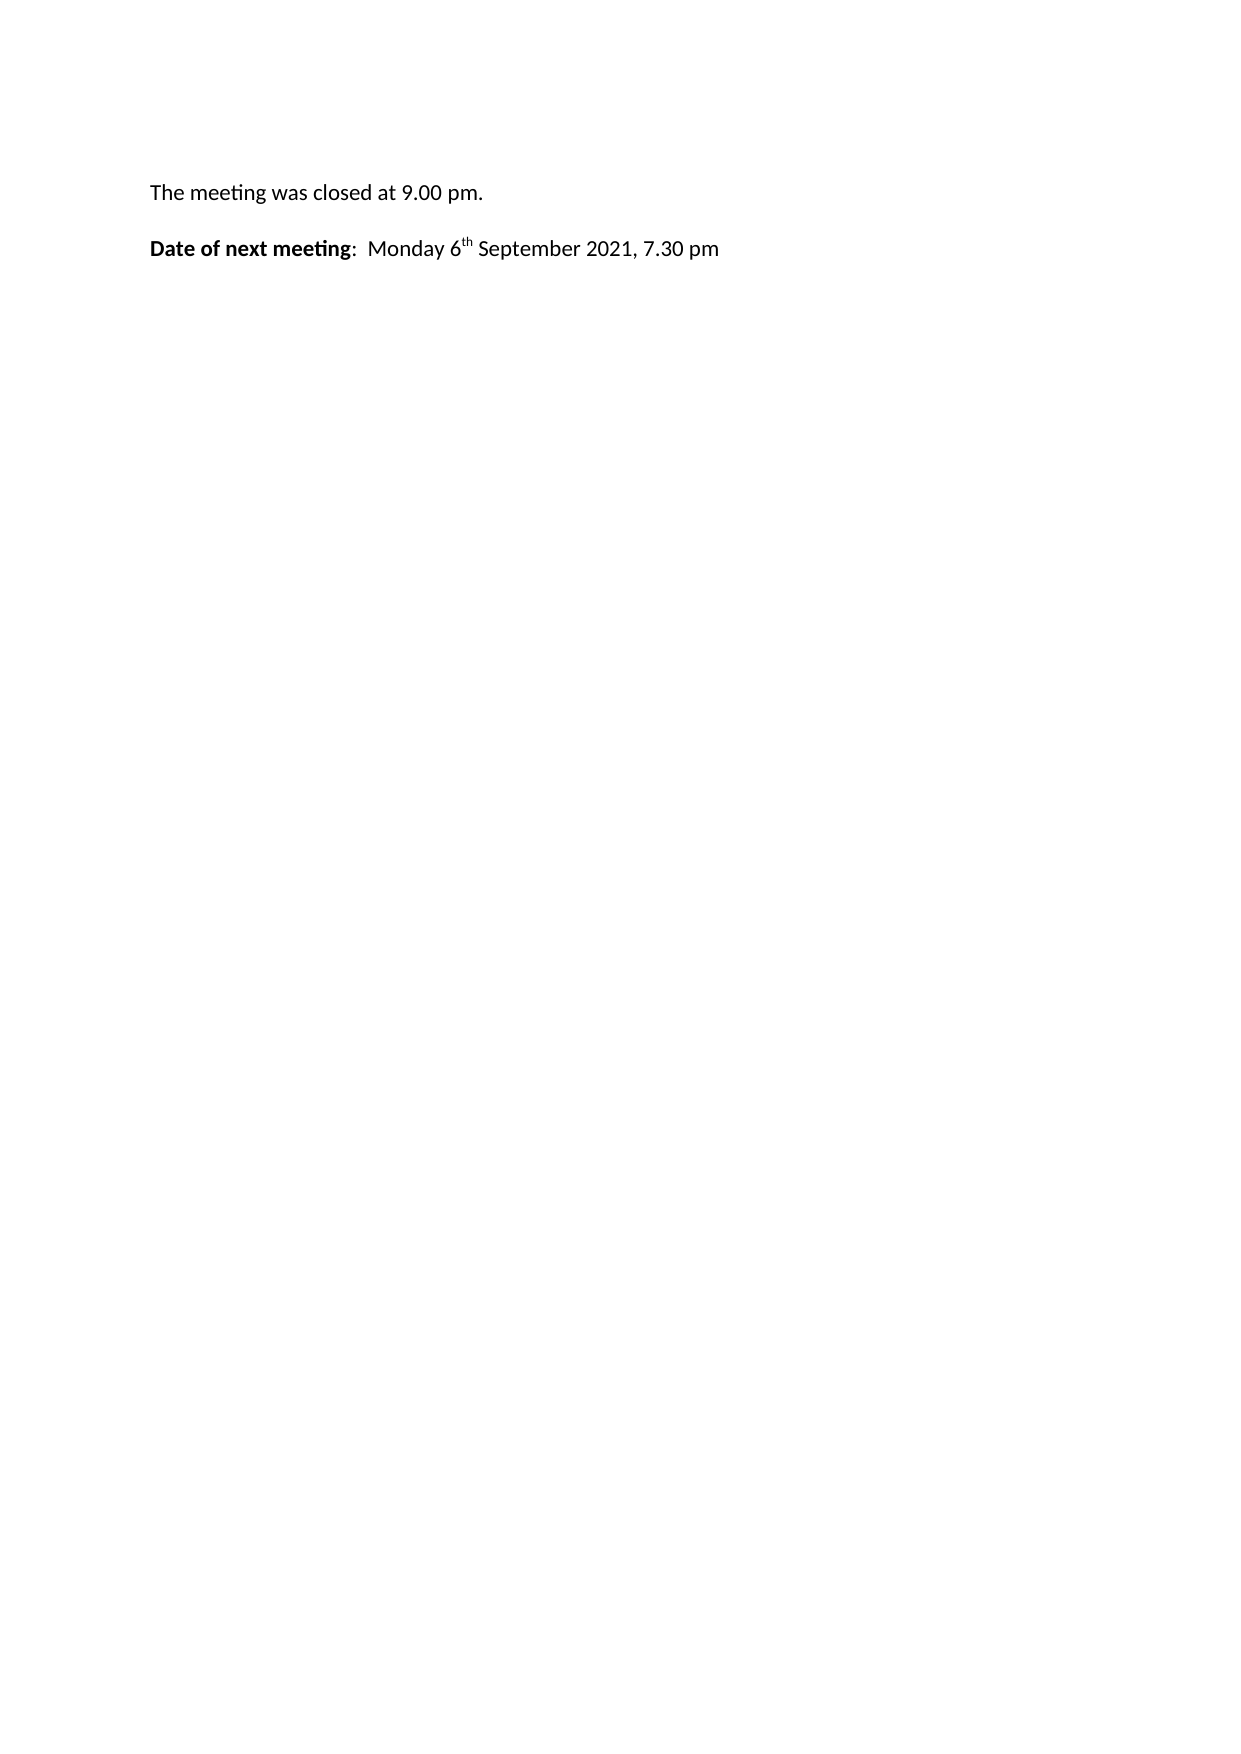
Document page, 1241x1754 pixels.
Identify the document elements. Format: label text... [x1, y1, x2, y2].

text Date of next meeting: Monday 6th September 2021, 7.30 pm [150, 234, 1090, 262]
text The meeting was closed at 9.00 pm. [150, 178, 1090, 206]
